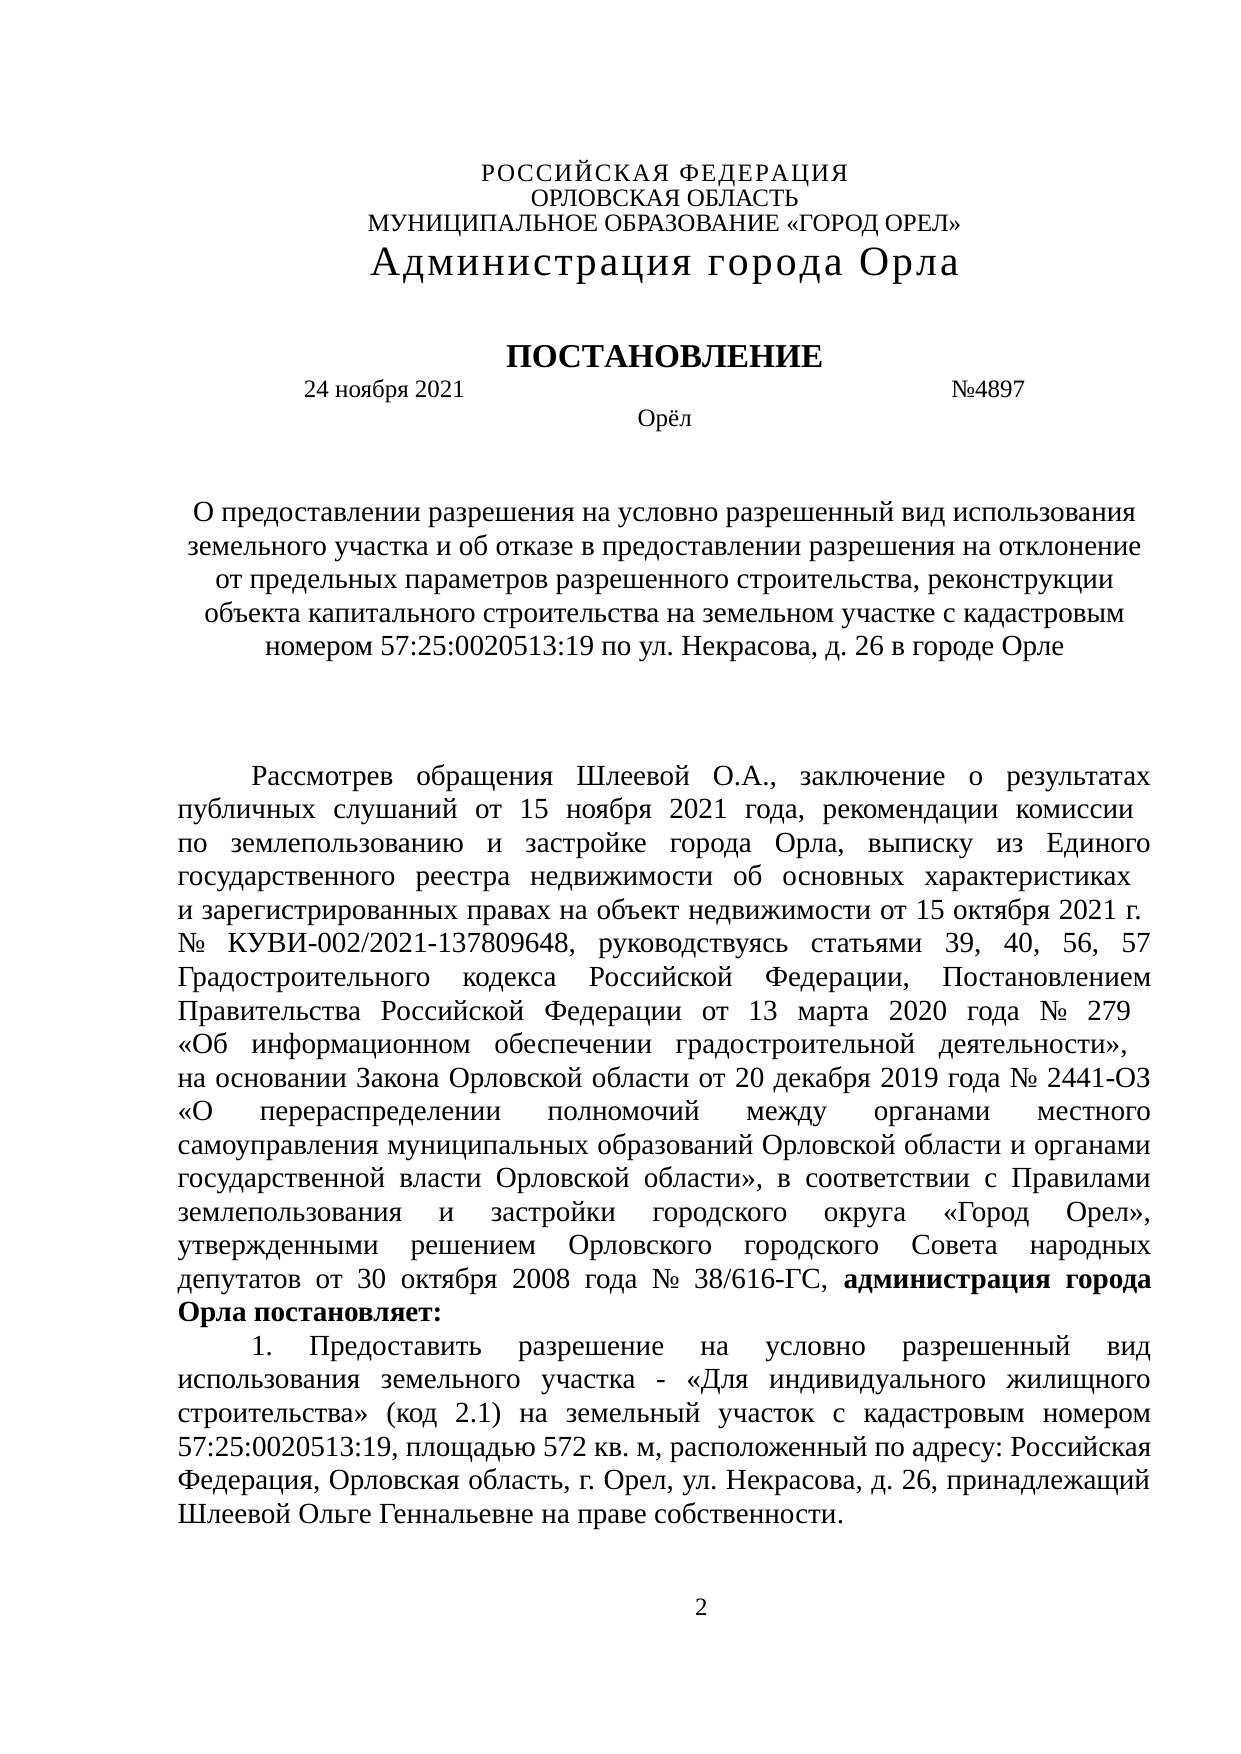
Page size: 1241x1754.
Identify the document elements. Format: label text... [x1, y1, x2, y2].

text орловская область [177, 186, 1152, 211]
text муниципальное образование «Город орел» [177, 211, 1152, 236]
text 2 [177, 1592, 1152, 1620]
subtitle Постановление [177, 336, 1152, 374]
text Орёл [177, 403, 1152, 432]
subtitle Администрация города Орла [177, 236, 1152, 284]
text 1. Предоставить разрешение на условно разрешенный вид использования земельного участка - «Для индивидуального жилищного строительства» (код 2.1) на земельный участок с кадастровым номером 57:25:0020513:19, площадью 572 кв. м, расположенный по адресу: Российская Федерация, Орловская область, г. Орел, ул. Некрасова, д. 26, принадлежащий Шлеевой Ольге Геннальевне на праве собственности. [177, 1328, 1152, 1529]
text О предоставлении разрешения на условно разрешенный вид использования земельного участка и об отказе в предоставлении разрешения на отклонение от предельных параметров разрешенного строительства, реконструкции объекта капитального строительства на земельном участке с кадастровым номером 57:25:0020513:19 по ул. Некрасова, д. 26 в городе Орле [177, 494, 1152, 662]
text 24 ноября 2021 №4897 [177, 374, 1152, 403]
text Рассмотрев обращения Шлеевой О.А., заключение о результатах публичных слушаний от 15 ноября 2021 года, рекомендации комиссии по землепользованию и застройке города Орла, выписку из Единого государственного реестра недвижимости об основных характеристиках и зарегистрированных правах на объект недвижимости от 15 октября 2021 г. № КУВИ-002/2021-137809648, руководствуясь статьями 39, 40, 56, 57 Градостроительного кодекса Российской Федерации, Постановлением Правительства Российской Федерации от 13 марта 2020 года № 279 «Об информационном обеспечении градостроительной деятельности», на основании Закона Орловской области от 20 декабря 2019 года № 2441-ОЗ «О перераспределении полномочий между органами местного самоуправления муниципальных образований Орловской области и органами государственной власти Орловской области», в соответствии с Правилами землепользования и застройки городского округа «Город Орел», утвержденными решением Орловского городского Совета народных депутатов от 30 октября 2008 года № 38/616-ГС, администрация города Орла постановляет: [177, 758, 1152, 1328]
subtitle РОССИЙСКАЯ ФЕДЕРАЦИЯ [177, 161, 1152, 186]
